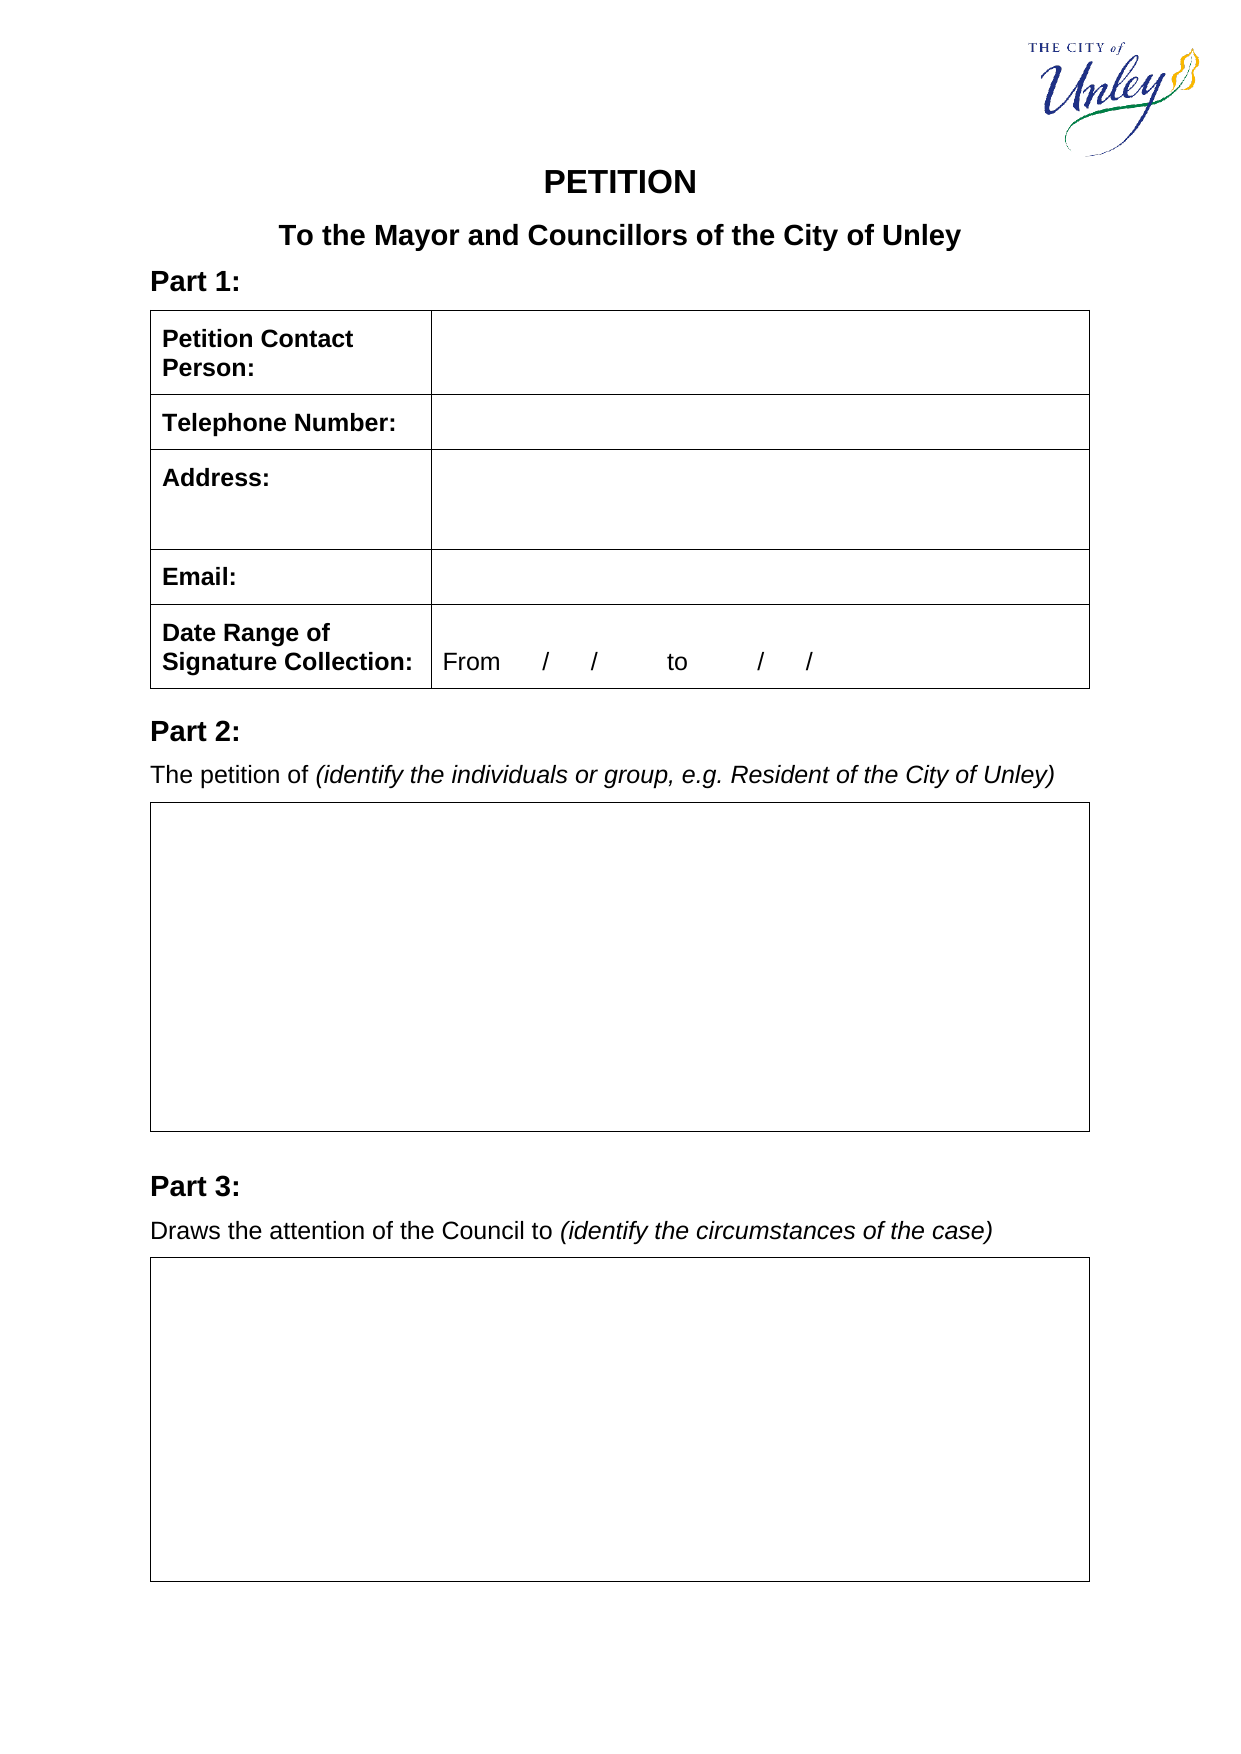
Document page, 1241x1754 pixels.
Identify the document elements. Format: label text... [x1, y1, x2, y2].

table_header Petition Contact Person: [151, 311, 431, 394]
table_header [432, 311, 1089, 394]
text Part 2: [150, 714, 1090, 748]
text Part 3: [150, 1169, 1090, 1203]
text Part 1: [150, 264, 1090, 297]
table_cell Address: [151, 450, 431, 548]
table_cell [432, 395, 1089, 449]
text To the Mayor and Councillors of the City of Unley [150, 218, 1090, 251]
table_header [151, 803, 1089, 1131]
table_cell Date Range of Signature Collection: [151, 605, 431, 688]
text PETITION [150, 162, 1090, 201]
text The petition of (identify the individuals or group, e.g. Resident of the City of Unley) [150, 760, 1090, 789]
table_cell [432, 550, 1089, 604]
text Draws the attention of the Council to (identify the circumstances of the case) [150, 1215, 1090, 1244]
table_cell Telephone Number: [151, 395, 431, 449]
table_cell Email: [151, 550, 431, 604]
table_header [151, 1258, 1089, 1581]
picture [1018, 31, 1209, 167]
table_cell [432, 450, 1089, 548]
table_cell From / / to / / [432, 605, 1089, 688]
